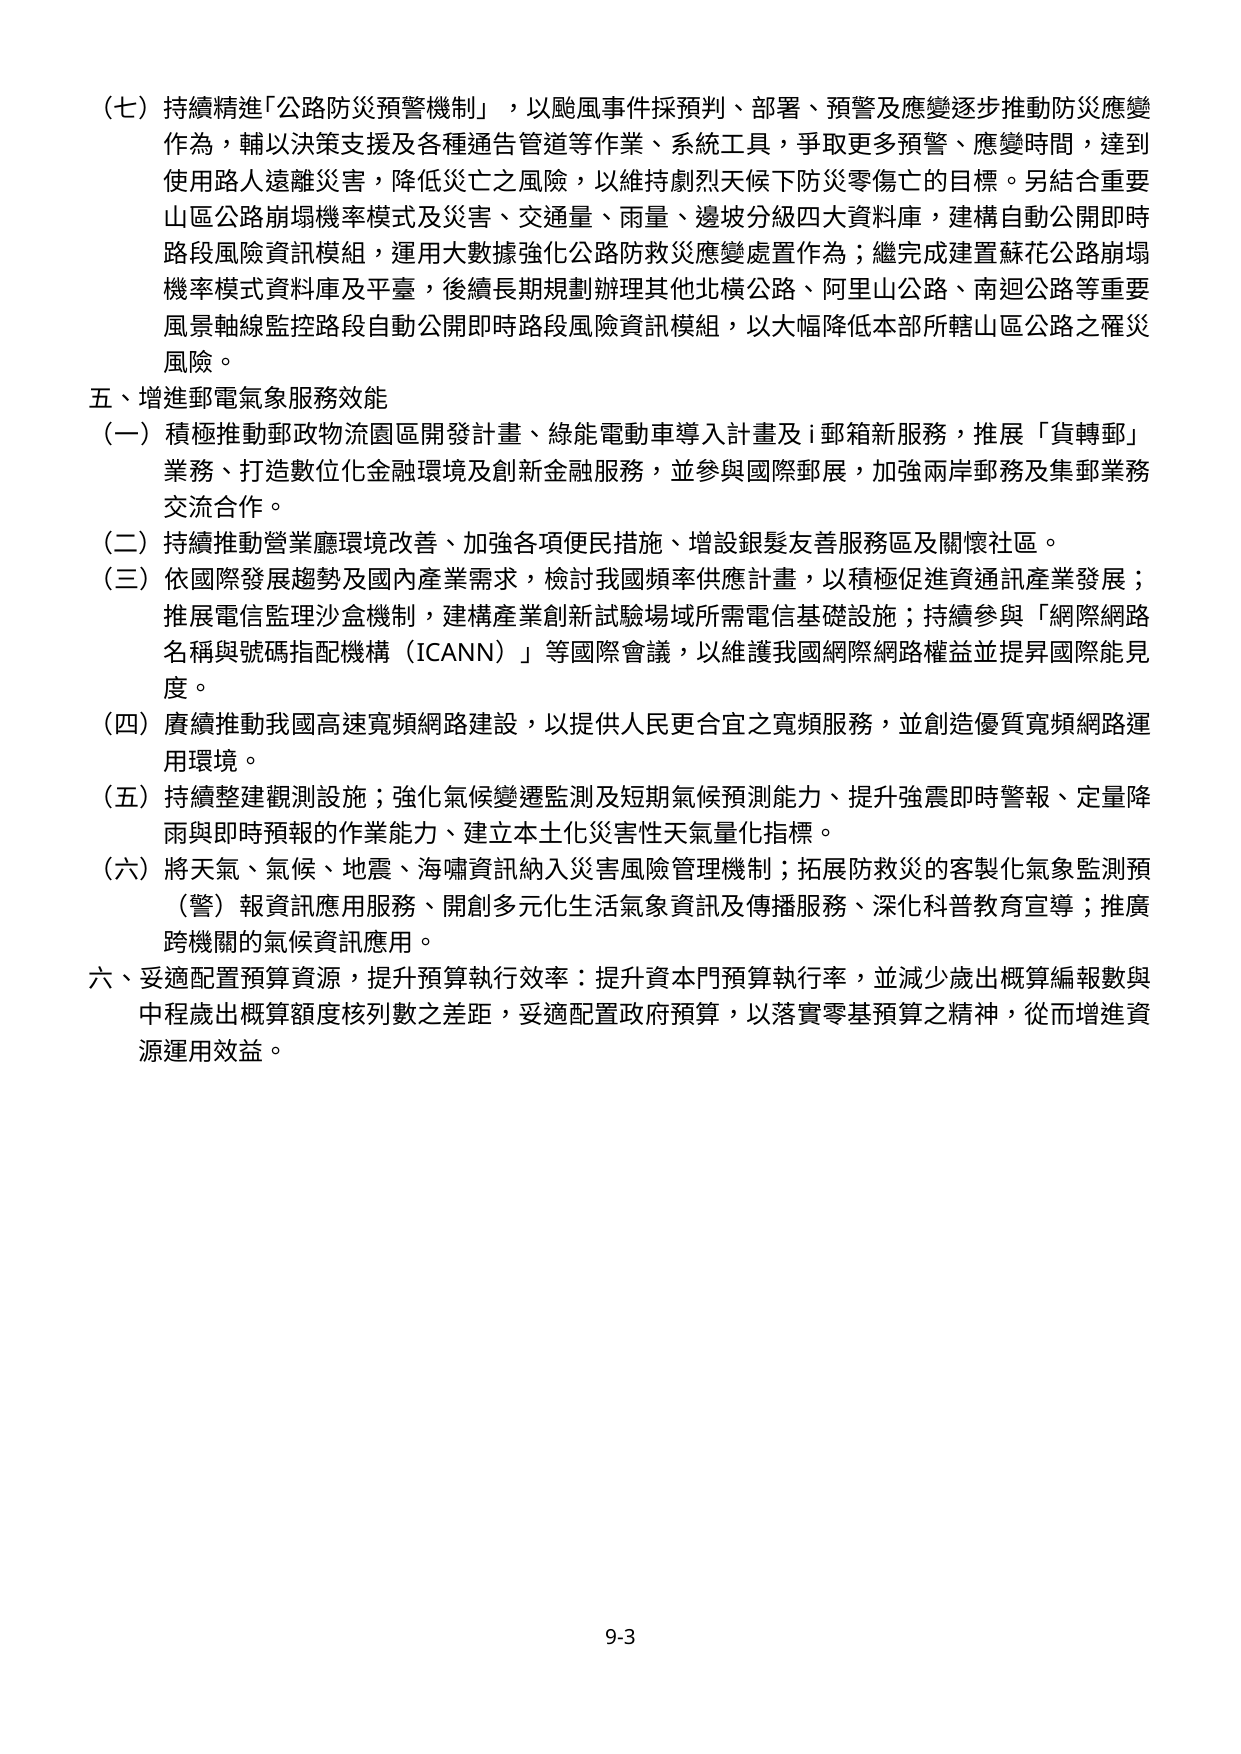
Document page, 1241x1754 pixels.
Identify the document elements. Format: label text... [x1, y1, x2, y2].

text 五、增進郵電氣象服務效能 [89, 379, 1152, 415]
text （一）積極推動郵政物流園區開發計畫、綠能電動車導入計畫及i郵箱新服務，推展「貨轉郵」業務、打造數位化金融環境及創新金融服務，並參與國際郵展，加強兩岸郵務及集郵業務交流合作。 [89, 415, 1152, 524]
text （六）將天氣、氣候、地震、海嘯資訊納入災害風險管理機制；拓展防救災的客製化氣象監測預（警）報資訊應用服務、開創多元化生活氣象資訊及傳播服務、深化科普教育宣導；推廣跨機關的氣候資訊應用。 [89, 850, 1152, 959]
text （三）依國際發展趨勢及國內產業需求，檢討我國頻率供應計畫，以積極促進資通訊產業發展；推展電信監理沙盒機制，建構產業創新試驗場域所需電信基礎設施；持續參與「網際網路名稱與號碼指配機構（ICANN）」等國際會議，以維護我國網際網路權益並提昇國際能見度。 [89, 560, 1152, 705]
text （二）持續推動營業廳環境改善、加強各項便民措施、增設銀髮友善服務區及關懷社區。 [89, 524, 1152, 560]
text （五）持續整建觀測設施；強化氣候變遷監測及短期氣候預測能力、提升強震即時警報、定量降雨與即時預報的作業能力、建立本土化災害性天氣量化指標。 [89, 777, 1152, 850]
text （七）持續精進｢公路防災預警機制」，以颱風事件採預判、部署、預警及應變逐步推動防災應變作為，輔以決策支援及各種通告管道等作業、系統工具，爭取更多預警、應變時間，達到使用路人遠離災害，降低災亡之風險，以維持劇烈天候下防災零傷亡的目標。另結合重要山區公路崩塌機率模式及災害、交通量、雨量、邊坡分級四大資料庫，建構自動公開即時路段風險資訊模組，運用大數據強化公路防救災應變處置作為；繼完成建置蘇花公路崩塌機率模式資料庫及平臺，後續長期規劃辦理其他北橫公路、阿里山公路、南迴公路等重要風景軸線監控路段自動公開即時路段風險資訊模組，以大幅降低本部所轄山區公路之罹災風險。 [89, 89, 1152, 379]
text 六、妥適配置預算資源，提升預算執行效率：提升資本門預算執行率，並減少歲出概算編報數與中程歲出概算額度核列數之差距，妥適配置政府預算，以落實零基預算之精神，從而增進資源運用效益。 [89, 959, 1152, 1067]
text （四）賡續推動我國高速寬頻網路建設，以提供人民更合宜之寬頻服務，並創造優質寬頻網路運用環境。 [89, 705, 1152, 777]
